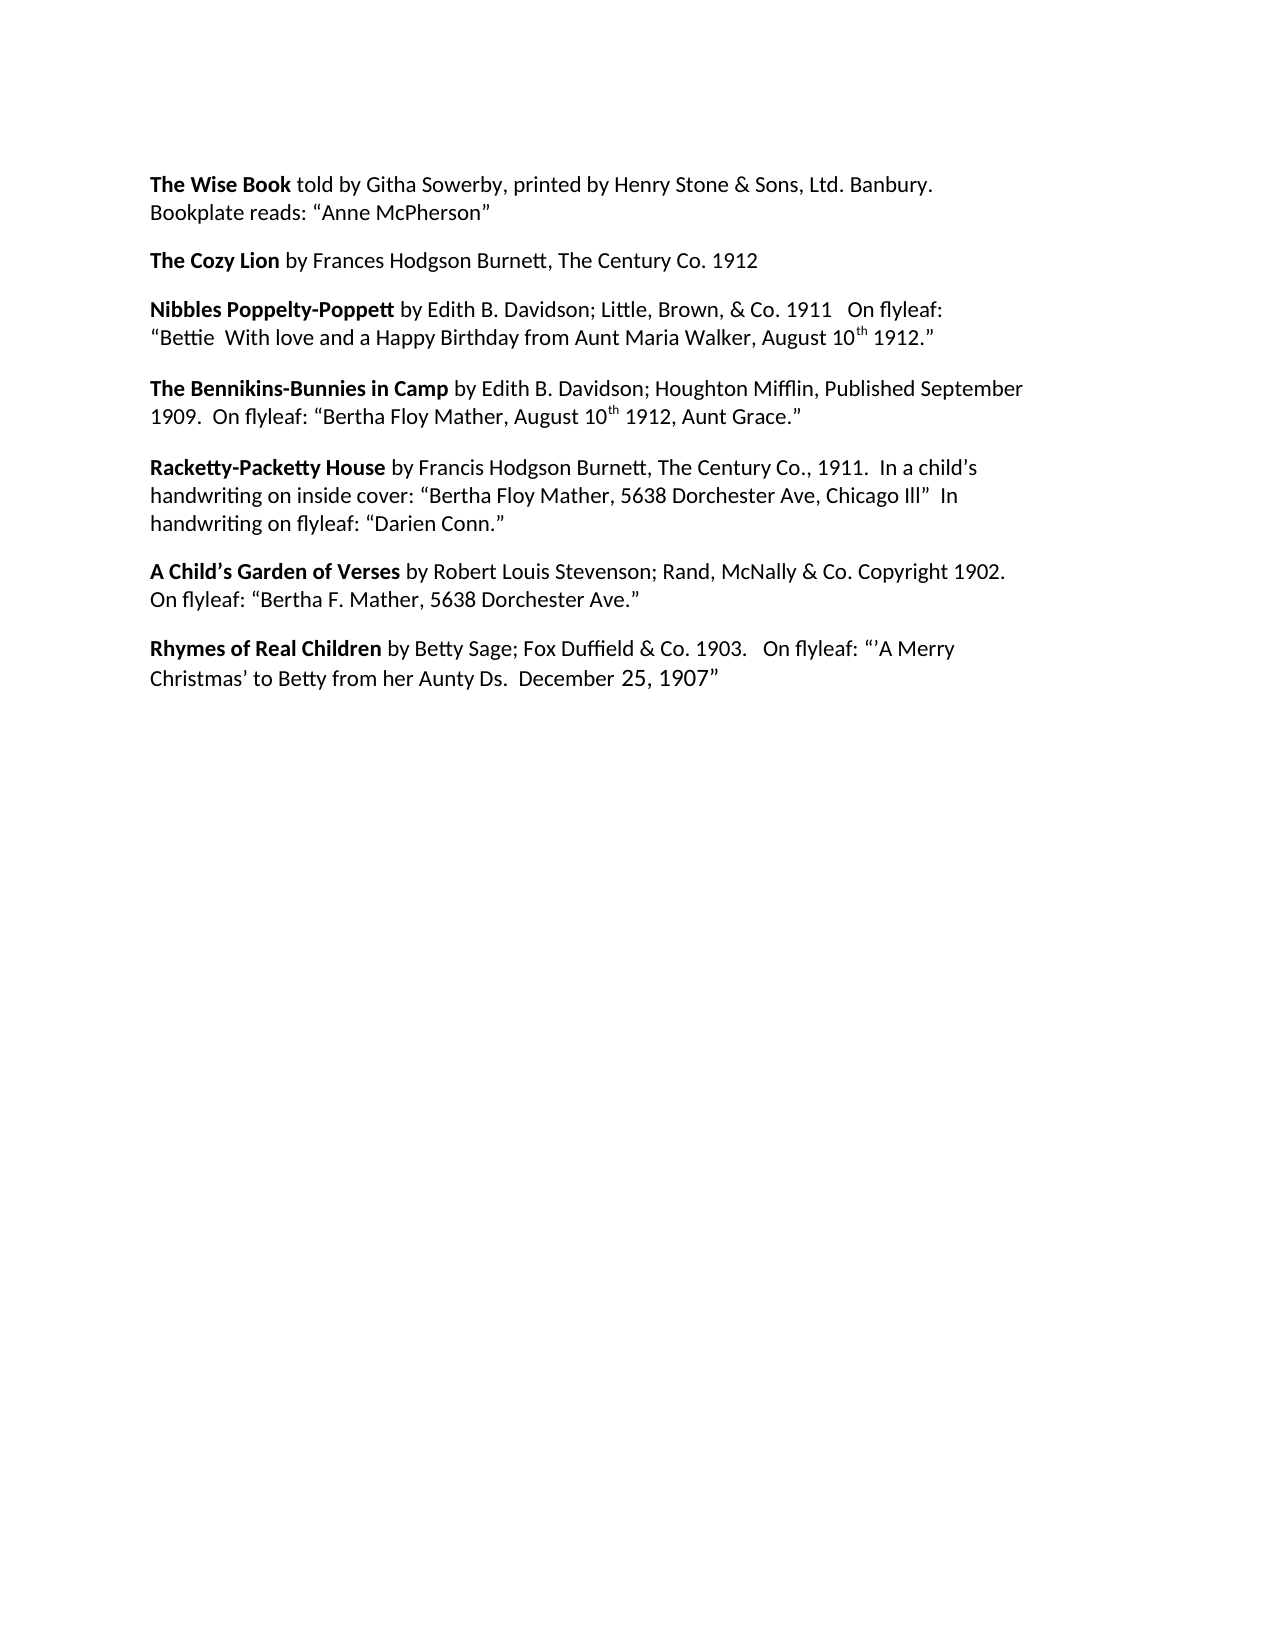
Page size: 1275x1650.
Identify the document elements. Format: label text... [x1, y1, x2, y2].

text “Bettie With love and a Happy Birthday from Aunt Maria Walker, August 10th 1912.” [150, 323, 1041, 351]
text Nibbles Poppelty-Poppett by Edith B. Davidson; Little, Brown, & Co. 1911 On flyleaf: [150, 295, 1041, 323]
text The Cozy Lion by Frances Hodgson Burnett, The Century Co. 1912 [150, 247, 1041, 275]
text Racketty-Packetty House by Francis Hodgson Burnett, The Century Co., 1911. In a child’s handwriting on inside cover: “Bertha Floy Mather, 5638 Dorchester Ave, Chicago Ill” In handwriting on flyleaf: “Darien Conn.” [150, 453, 1041, 537]
text Bookplate reads: “Anne McPherson” [150, 198, 1041, 226]
text A Child’s Garden of Verses by Robert Louis Stevenson; Rand, McNally & Co. Copyright 1902. On flyleaf: “Bertha F. Mather, 5638 Dorchester Ave.” [150, 557, 1041, 613]
text The Bennikins-Bunnies in Camp by Edith B. Davidson; Houghton Mifflin, Published September 1909. On flyleaf: “Bertha Floy Mather, August 10th 1912, Aunt Grace.” [150, 374, 1041, 430]
text The Wise Book told by Githa Sowerby, printed by Henry Stone & Sons, Ltd. Banbury. [150, 170, 1041, 198]
text Rhymes of Real Children by Betty Sage; Fox Duffield & Co. 1903. On flyleaf: “’A Merry Christmas’ to Betty from her Aunty Ds. December 25, 1907” [150, 634, 1041, 692]
